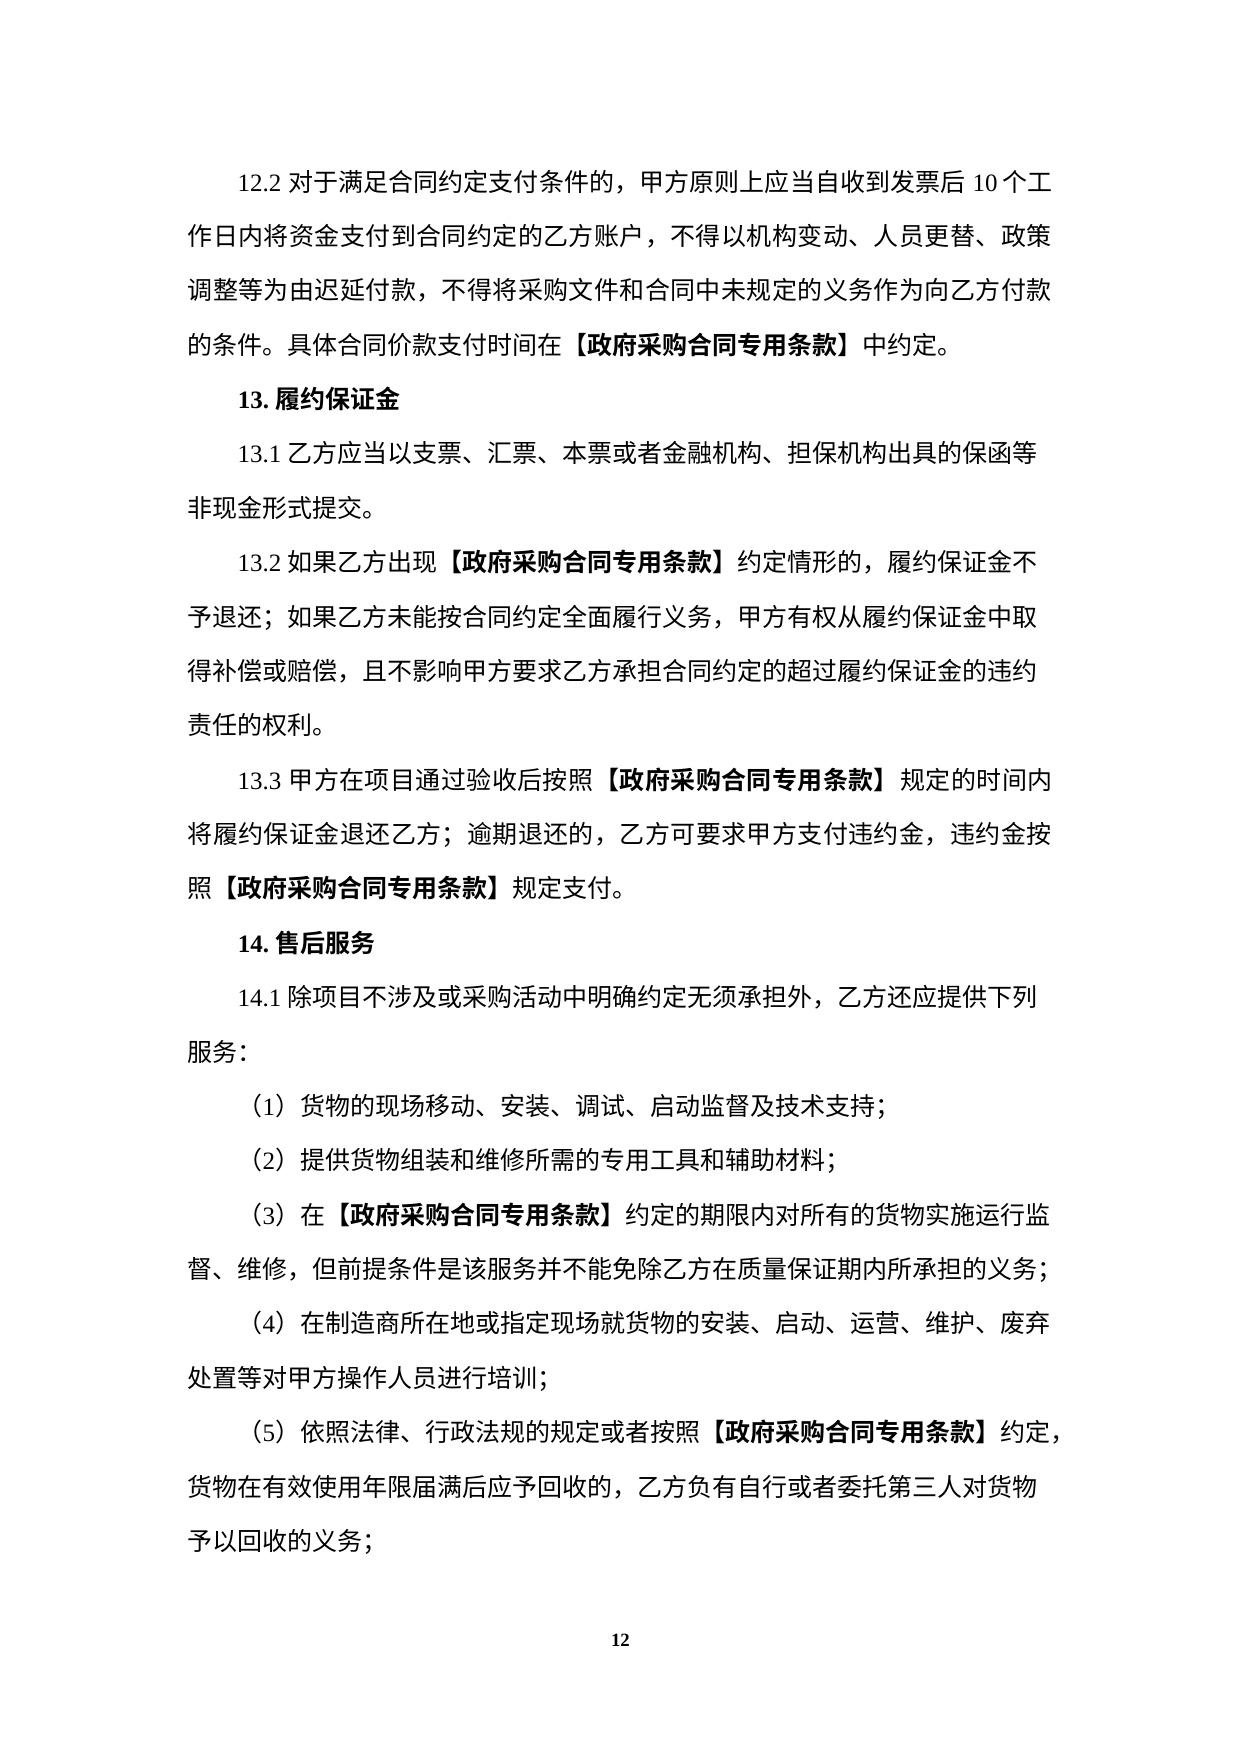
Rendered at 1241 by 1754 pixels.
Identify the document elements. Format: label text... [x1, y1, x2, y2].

text 13. 履约保证金 [187, 379, 1053, 416]
text 13.1 乙方应当以支票、汇票、本票或者金融机构、担保机构出具的保函等非现金形式提交。 [187, 434, 1053, 524]
subtitle 12.2 对于满足合同约定支付条件的，甲方原则上应当自收到发票后10个工作日内将资金支付到合同约定的乙方账户，不得以机构变动、人员更替、政策调整等为由迟延付款，不得将采购文件和合同中未规定的义务作为向乙方付款的条件。具体合同价款支付时间在【政府采购合同专用条款】中约定。 [187, 162, 1053, 361]
text （2）提供货物组装和维修所需的专用工具和辅助材料； [187, 1141, 1053, 1177]
text 14. 售后服务 [187, 923, 1053, 959]
text （3）在【政府采购合同专用条款】约定的期限内对所有的货物实施运行监督、维修，但前提条件是该服务并不能免除乙方在质量保证期内所承担的义务； [187, 1195, 1053, 1286]
text 13.2 如果乙方出现【政府采购合同专用条款】约定情形的，履约保证金不予退还；如果乙方未能按合同约定全面履行义务，甲方有权从履约保证金中取得补偿或赔偿，且不影响甲方要求乙方承担合同约定的超过履约保证金的违约责任的权利。 [187, 543, 1053, 742]
text （5）依照法律、行政法规的规定或者按照【政府采购合同专用条款】约定，货物在有效使用年限届满后应予回收的，乙方负有自行或者委托第三人对货物予以回收的义务； [187, 1413, 1053, 1558]
text （1）货物的现场移动、安装、调试、启动监督及技术支持； [187, 1086, 1053, 1123]
text 14.1 除项目不涉及或采购活动中明确约定无须承担外，乙方还应提供下列服务： [187, 978, 1053, 1068]
text （4）在制造商所在地或指定现场就货物的安装、启动、运营、维护、废弃处置等对甲方操作人员进行培训； [187, 1304, 1053, 1394]
text 13.3 甲方在项目通过验收后按照【政府采购合同专用条款】规定的时间内将履约保证金退还乙方；逾期退还的，乙方可要求甲方支付违约金，违约金按照【政府采购合同专用条款】规定支付。 [187, 760, 1053, 905]
